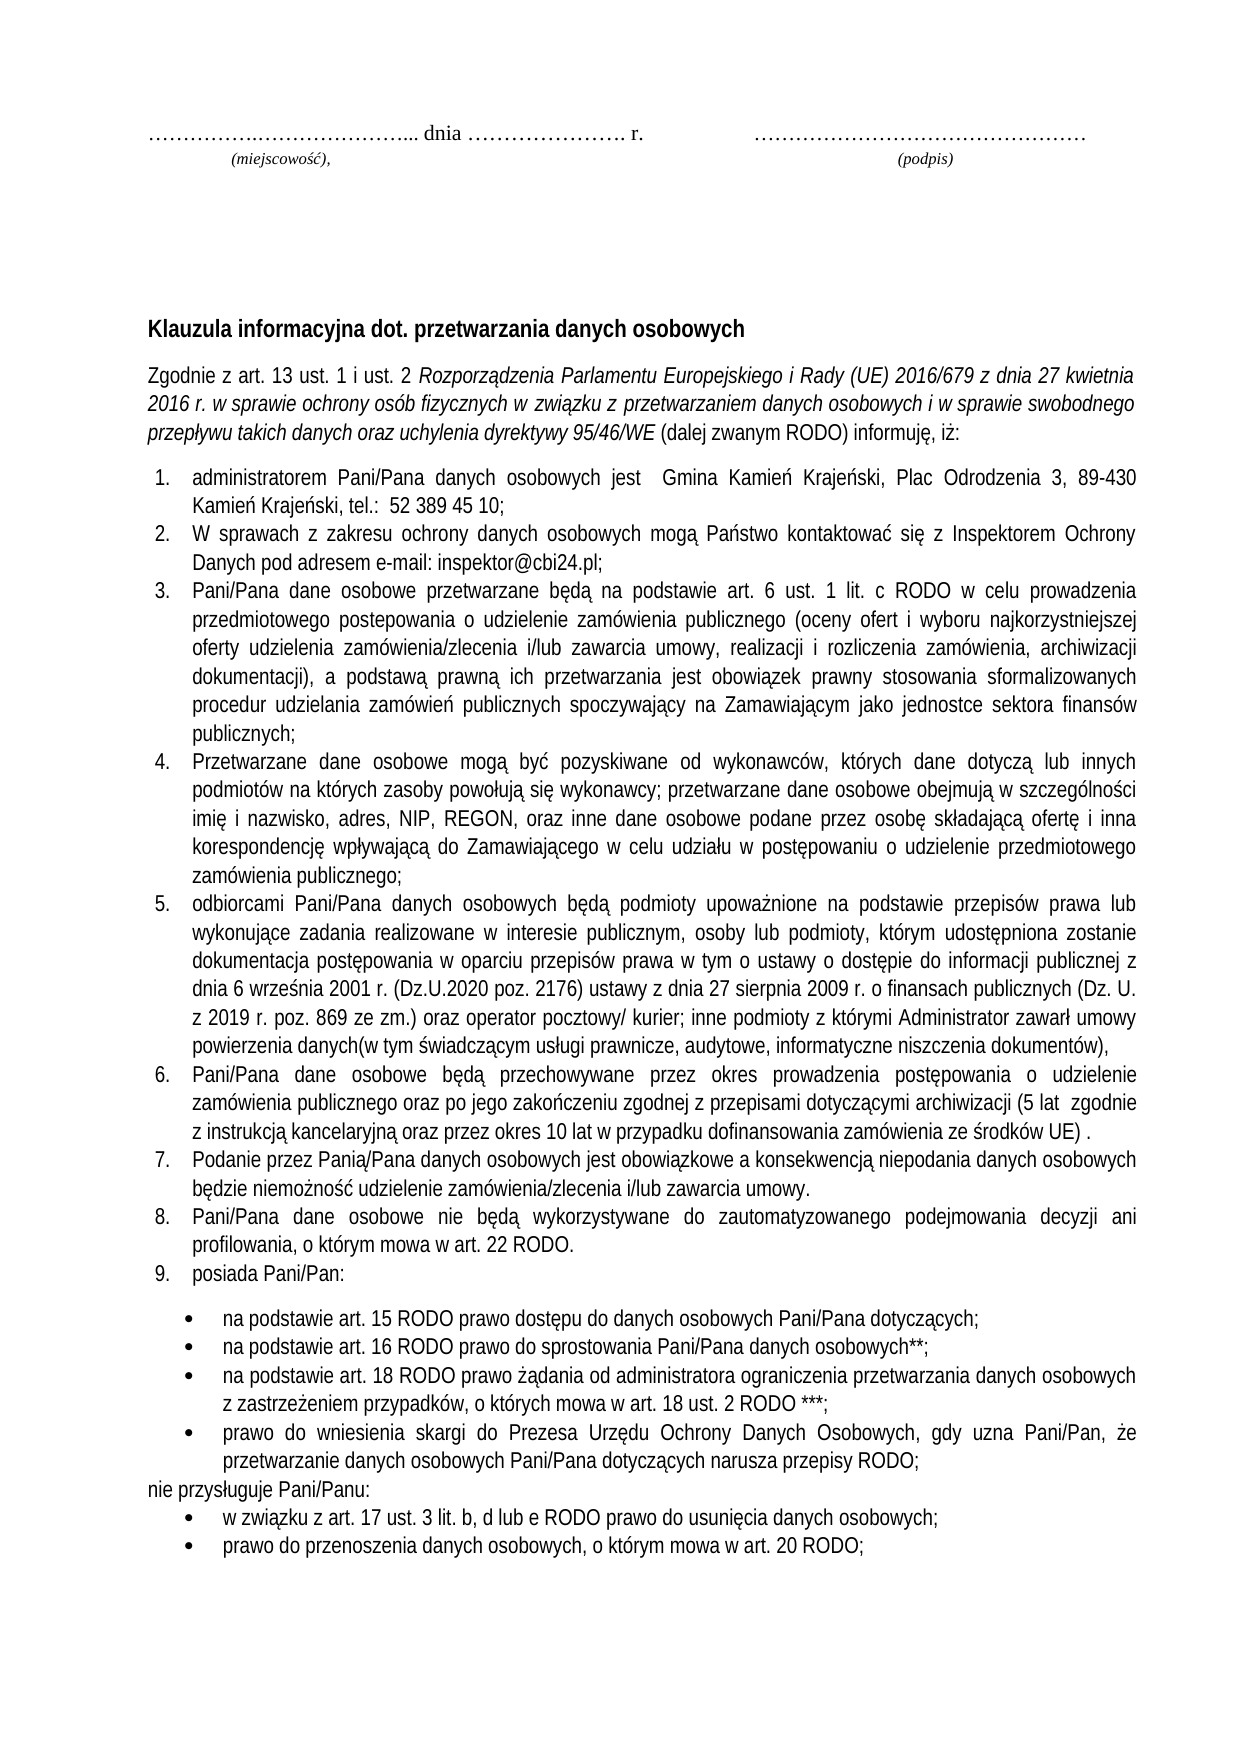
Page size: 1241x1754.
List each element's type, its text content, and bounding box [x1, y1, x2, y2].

list Pani/Pana dane osobowe będą przechowywane przez okres prowadzenia postępowania o udzielenie zamówienia publicznego oraz po jego zakończeniu zgodnej z przepisami dotyczącymi archiwizacji (5 lat zgodnie z instrukcją kancelaryjną oraz przez okres 10 lat w przypadku dofinansowania zamówienia ze środków UE) . [154, 1061, 1137, 1144]
list na podstawie art. 18 RODO prawo żądania od administratora ograniczenia przetwarzania danych osobowych z zastrzeżeniem przypadków, o których mowa w art. 18 ust. 2 RODO ***; [185, 1362, 1137, 1417]
text Klauzula informacyjna dot. przetwarzania danych osobowych [148, 314, 1137, 343]
text Zgodnie z art. 13 ust. 1 i ust. 2 Rozporządzenia Parlamentu Europejskiego i Rady (UE) 2016/679 z dnia 27 kwietnia 2016 r. w sprawie ochrony osób fizycznych w związku z przetwarzaniem danych osobowych i w sprawie swobodnego przepływu takich danych oraz uchylenia dyrektywy 95/46/WE (dalej zwanym RODO) informuję, iż: [148, 362, 1137, 445]
text (miejscowość), (podpis) [148, 148, 1137, 168]
list odbiorcami Pani/Pana danych osobowych będą podmioty upoważnione na podstawie przepisów prawa lub wykonujące zadania realizowane w interesie publicznym, osoby lub podmioty, którym udostępniona zostanie dokumentacja postępowania w oparciu przepisów prawa w tym o ustawy o dostępie do informacji publicznej z dnia 6 września 2001 r. (Dz.U.2020 poz. 2176) ustawy z dnia 27 sierpnia 2009 r. o finansach publicznych (Dz. U. z 2019 r. poz. 869 ze zm.) oraz operator pocztowy/ kurier; inne podmioty z którymi Administrator zawarł umowy powierzenia danych(w tym świadczącym usługi prawnicze, audytowe, informatyczne niszczenia dokumentów), [154, 890, 1137, 1059]
list posiada Pani/Pan: [154, 1260, 1137, 1286]
list na podstawie art. 16 RODO prawo do sprostowania Pani/Pana danych osobowych**; [185, 1333, 1137, 1360]
list W sprawach z zakresu ochrony danych osobowych mogą Państwo kontaktować się z Inspektorem Ochrony Danych pod adresem e-mail: inspektor@cbi24.pl; [154, 520, 1137, 575]
list Przetwarzane dane osobowe mogą być pozyskiwane od wykonawców, których dane dotyczą lub innych podmiotów na których zasoby powołują się wykonawcy; przetwarzane dane osobowe obejmują w szczególności imię i nazwisko, adres, NIP, REGON, oraz inne dane osobowe podane przez osobę składającą ofertę i inna korespondencję wpływającą do Zamawiającego w celu udziału w postępowaniu o udzielenie przedmiotowego zamówienia publicznego; [154, 748, 1137, 888]
text nie przysługuje Pani/Panu: [148, 1476, 1137, 1502]
text …………….…………………... dnia …………………. r. ………………………………………… [148, 119, 1137, 145]
list Podanie przez Panią/Pana danych osobowych jest obowiązkowe a konsekwencją niepodania danych osobowych będzie niemożność udzielenie zamówienia/zlecenia i/lub zawarcia umowy. [154, 1146, 1137, 1201]
list prawo do wniesienia skargi do Prezesa Urzędu Ochrony Danych Osobowych, gdy uzna Pani/Pan, że przetwarzanie danych osobowych Pani/Pana dotyczących narusza przepisy RODO; [185, 1419, 1137, 1473]
list Pani/Pana dane osobowe przetwarzane będą na podstawie art. 6 ust. 1 lit. c RODO w celu prowadzenia przedmiotowego postepowania o udzielenie zamówienia publicznego (oceny ofert i wyboru najkorzystniejszej oferty udzielenia zamówienia/zlecenia i/lub zawarcia umowy, realizacji i rozliczenia zamówienia, archiwizacji dokumentacji), a podstawą prawną ich przetwarzania jest obowiązek prawny stosowania sformalizowanych procedur udzielania zamówień publicznych spoczywający na Zamawiającym jako jednostce sektora finansów publicznych; [154, 577, 1137, 746]
list prawo do przenoszenia danych osobowych, o którym mowa w art. 20 RODO; [185, 1532, 1137, 1559]
list administratorem Pani/Pana danych osobowych jest Gmina Kamień Krajeński, Plac Odrodzenia 3, 89-430 Kamień Krajeński, tel.: 52 389 45 10; [154, 463, 1137, 518]
list w związku z art. 17 ust. 3 lit. b, d lub e RODO prawo do usunięcia danych osobowych; [185, 1504, 1137, 1530]
list Pani/Pana dane osobowe nie będą wykorzystywane do zautomatyzowanego podejmowania decyzji ani profilowania, o którym mowa w art. 22 RODO. [154, 1203, 1137, 1258]
list na podstawie art. 15 RODO prawo dostępu do danych osobowych Pani/Pana dotyczących; [185, 1305, 1137, 1331]
